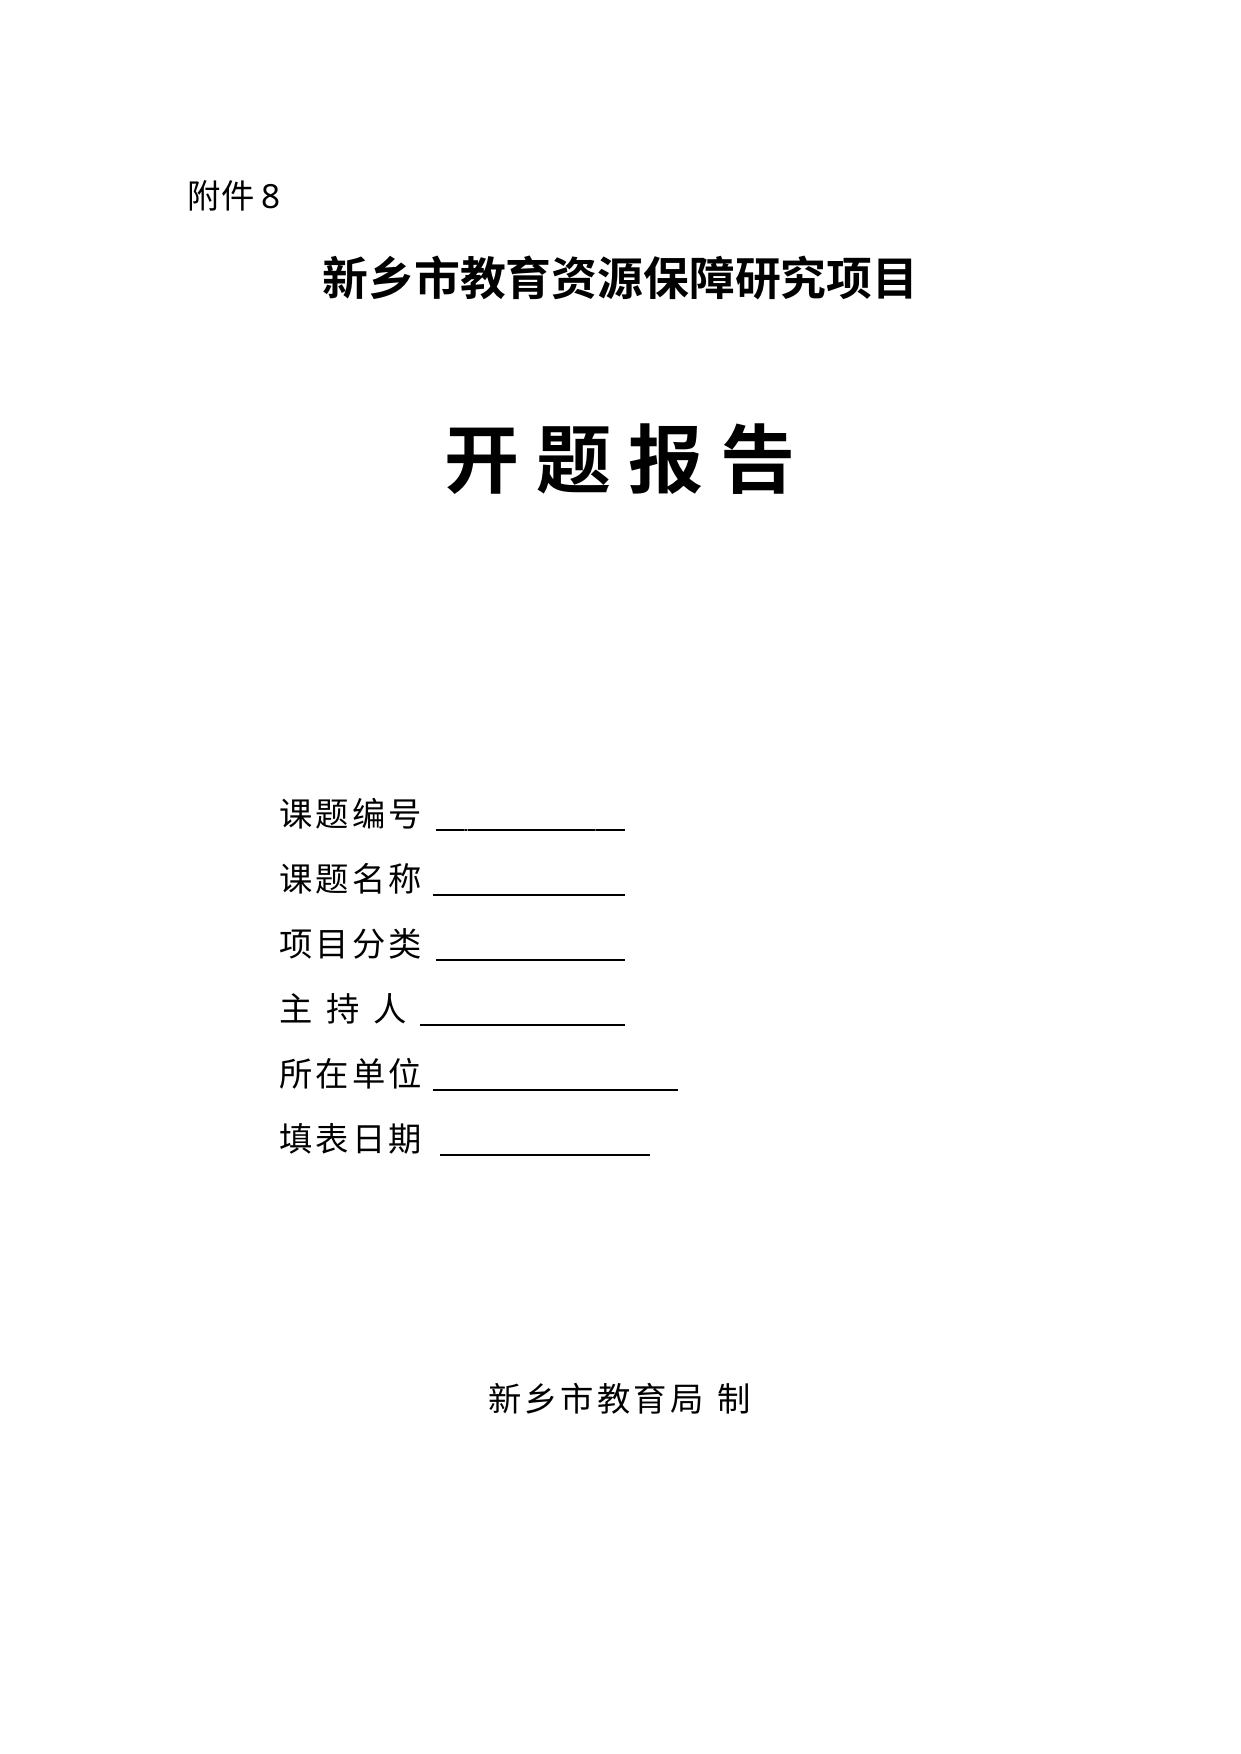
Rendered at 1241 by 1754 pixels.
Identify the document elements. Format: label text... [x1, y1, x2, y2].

text 主 持 人 [279, 974, 1053, 1039]
text 所在单位 [279, 1039, 1053, 1104]
text 新乡市教育局 制 [186, 1364, 1053, 1429]
text 课题编号 [279, 779, 1053, 844]
text 新乡市教育资源保障研究项目 [187, 227, 1053, 324]
text 课题名称 [279, 844, 1053, 909]
text 填表日期 [279, 1104, 1053, 1169]
text 项目分类 [279, 909, 1053, 974]
text 附件8 [187, 162, 1053, 227]
text 开 题 报 告 [187, 389, 1053, 519]
